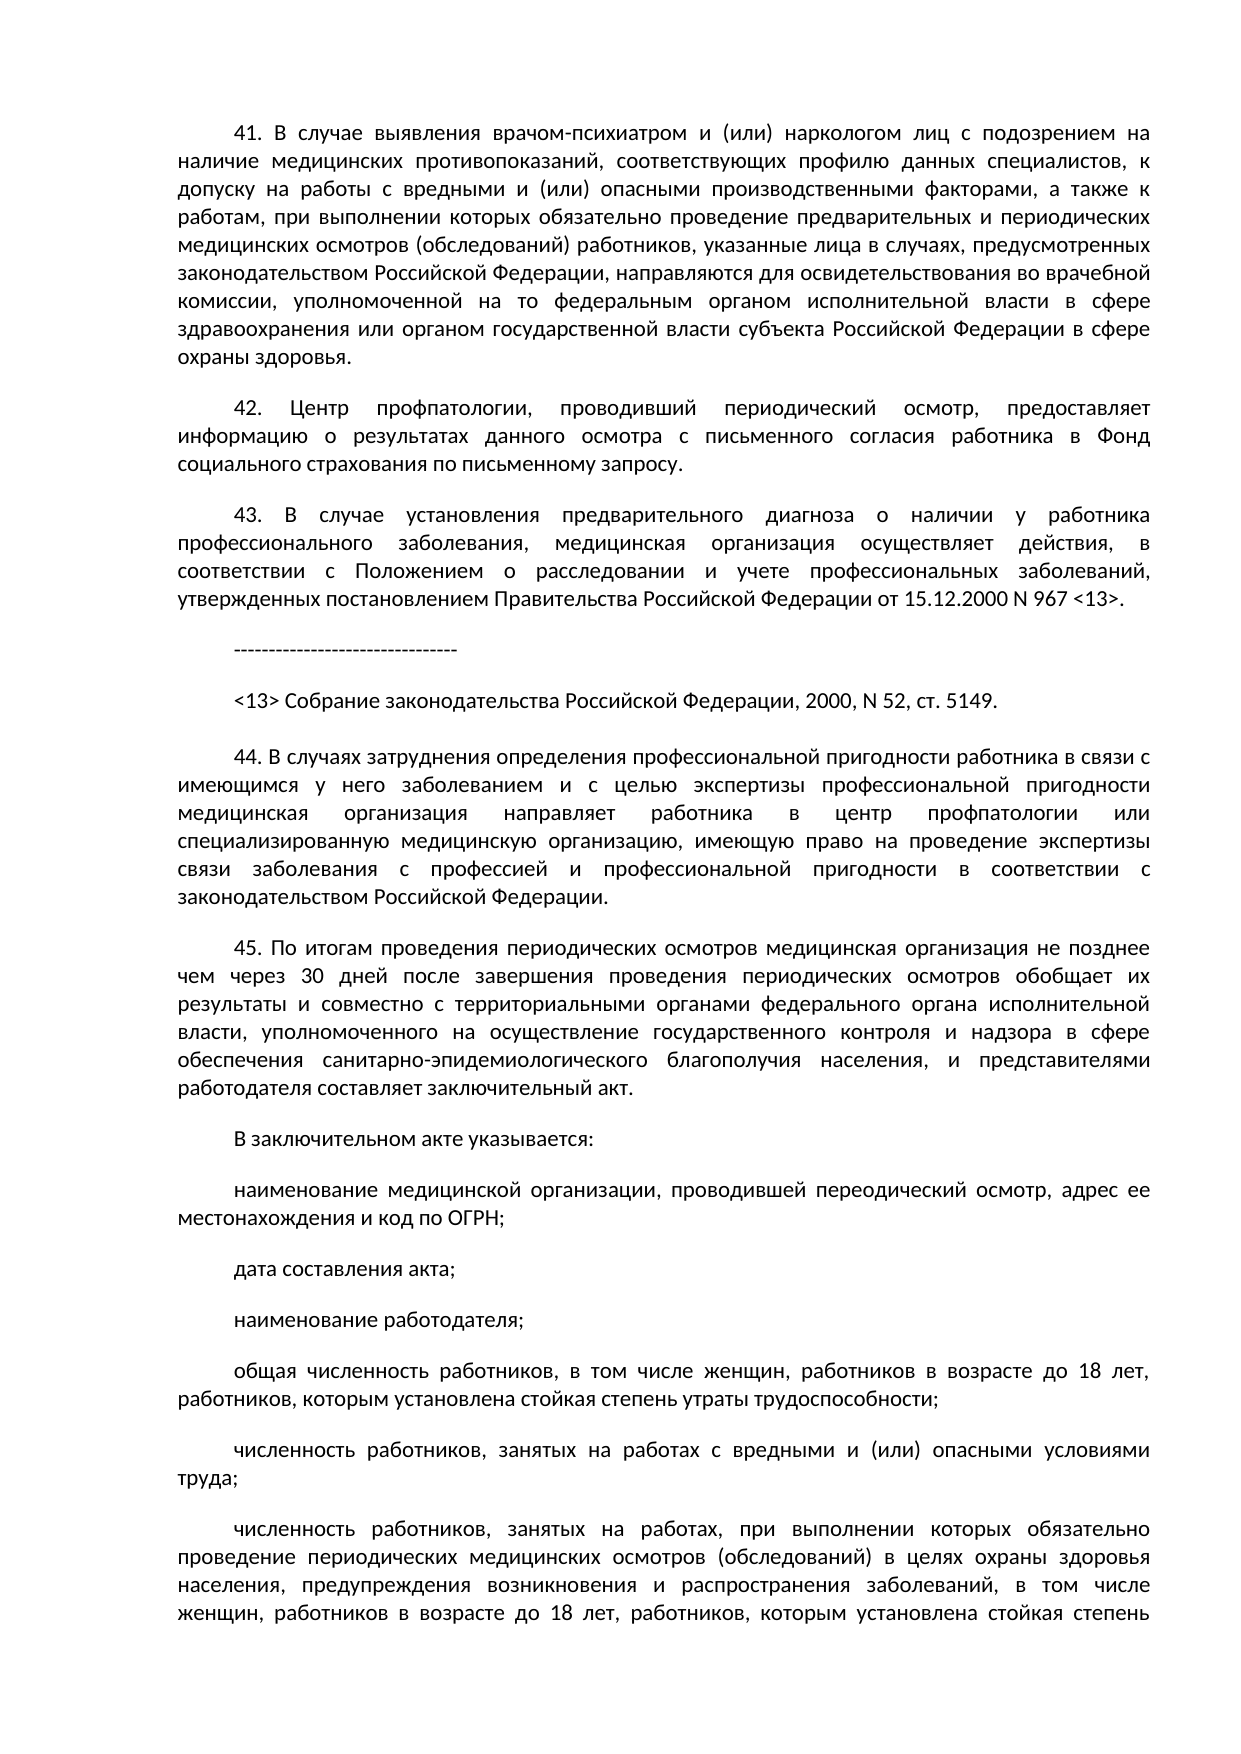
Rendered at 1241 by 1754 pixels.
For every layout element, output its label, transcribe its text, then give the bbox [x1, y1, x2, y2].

text дата составления акта; [177, 1254, 1152, 1282]
text 44. В случаях затруднения определения профессиональной пригодности работника в связи с имеющимся у него заболеванием и с целью экспертизы профессиональной пригодности медицинская организация направляет работника в центр профпатологии или специализированную медицинскую организацию, имеющую право на проведение экспертизы связи заболевания с профессией и профессиональной пригодности в соответствии с законодательством Российской Федерации. [177, 742, 1152, 910]
text -------------------------------- [177, 635, 1152, 663]
text численность работников, занятых на работах с вредными и (или) опасными условиями труда; [177, 1435, 1152, 1491]
text 43. В случае установления предварительного диагноза о наличии у работника профессионального заболевания, медицинская организация осуществляет действия, в соответствии с Положением о расследовании и учете профессиональных заболеваний, утвержденных постановлением Правительства Российской Федерации от 15.12.2000 N 967 <13>. [177, 500, 1152, 612]
text 41. В случае выявления врачом-психиатром и (или) наркологом лиц с подозрением на наличие медицинских противопоказаний, соответствующих профилю данных специалистов, к допуску на работы с вредными и (или) опасными производственными факторами, а также к работам, при выполнении которых обязательно проведение предварительных и периодических медицинских осмотров (обследований) работников, указанные лица в случаях, предусмотренных законодательством Российской Федерации, направляются для освидетельствования во врачебной комиссии, уполномоченной на то федеральным органом исполнительной власти в сфере здравоохранения или органом государственной власти субъекта Российской Федерации в сфере охраны здоровья. [177, 118, 1152, 370]
text В заключительном акте указывается: [177, 1124, 1152, 1152]
text общая численность работников, в том числе женщин, работников в возрасте до 18 лет, работников, которым установлена стойкая степень утраты трудоспособности; [177, 1356, 1152, 1412]
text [177, 1514, 1152, 1626]
text наименование медицинской организации, проводившей переодический осмотр, адрес ее местонахождения и код по ОГРН; [177, 1175, 1152, 1231]
text 45. По итогам проведения периодических осмотров медицинская организация не позднее чем через 30 дней после завершения проведения периодических осмотров обобщает их результаты и совместно с территориальными органами федерального органа исполнительной власти, уполномоченного на осуществление государственного контроля и надзора в сфере обеспечения санитарно-эпидемиологического благополучия населения, и представителями работодателя составляет заключительный акт. [177, 933, 1152, 1101]
text 42. Центр профпатологии, проводивший периодический осмотр, предоставляет информацию о результатах данного осмотра с письменного согласия работника в Фонд социального страхования по письменному запросу. [177, 393, 1152, 477]
text наименование работодателя; [177, 1305, 1152, 1333]
text <13> Собрание законодательства Российской Федерации, 2000, N 52, ст. 5149. [177, 686, 1152, 714]
